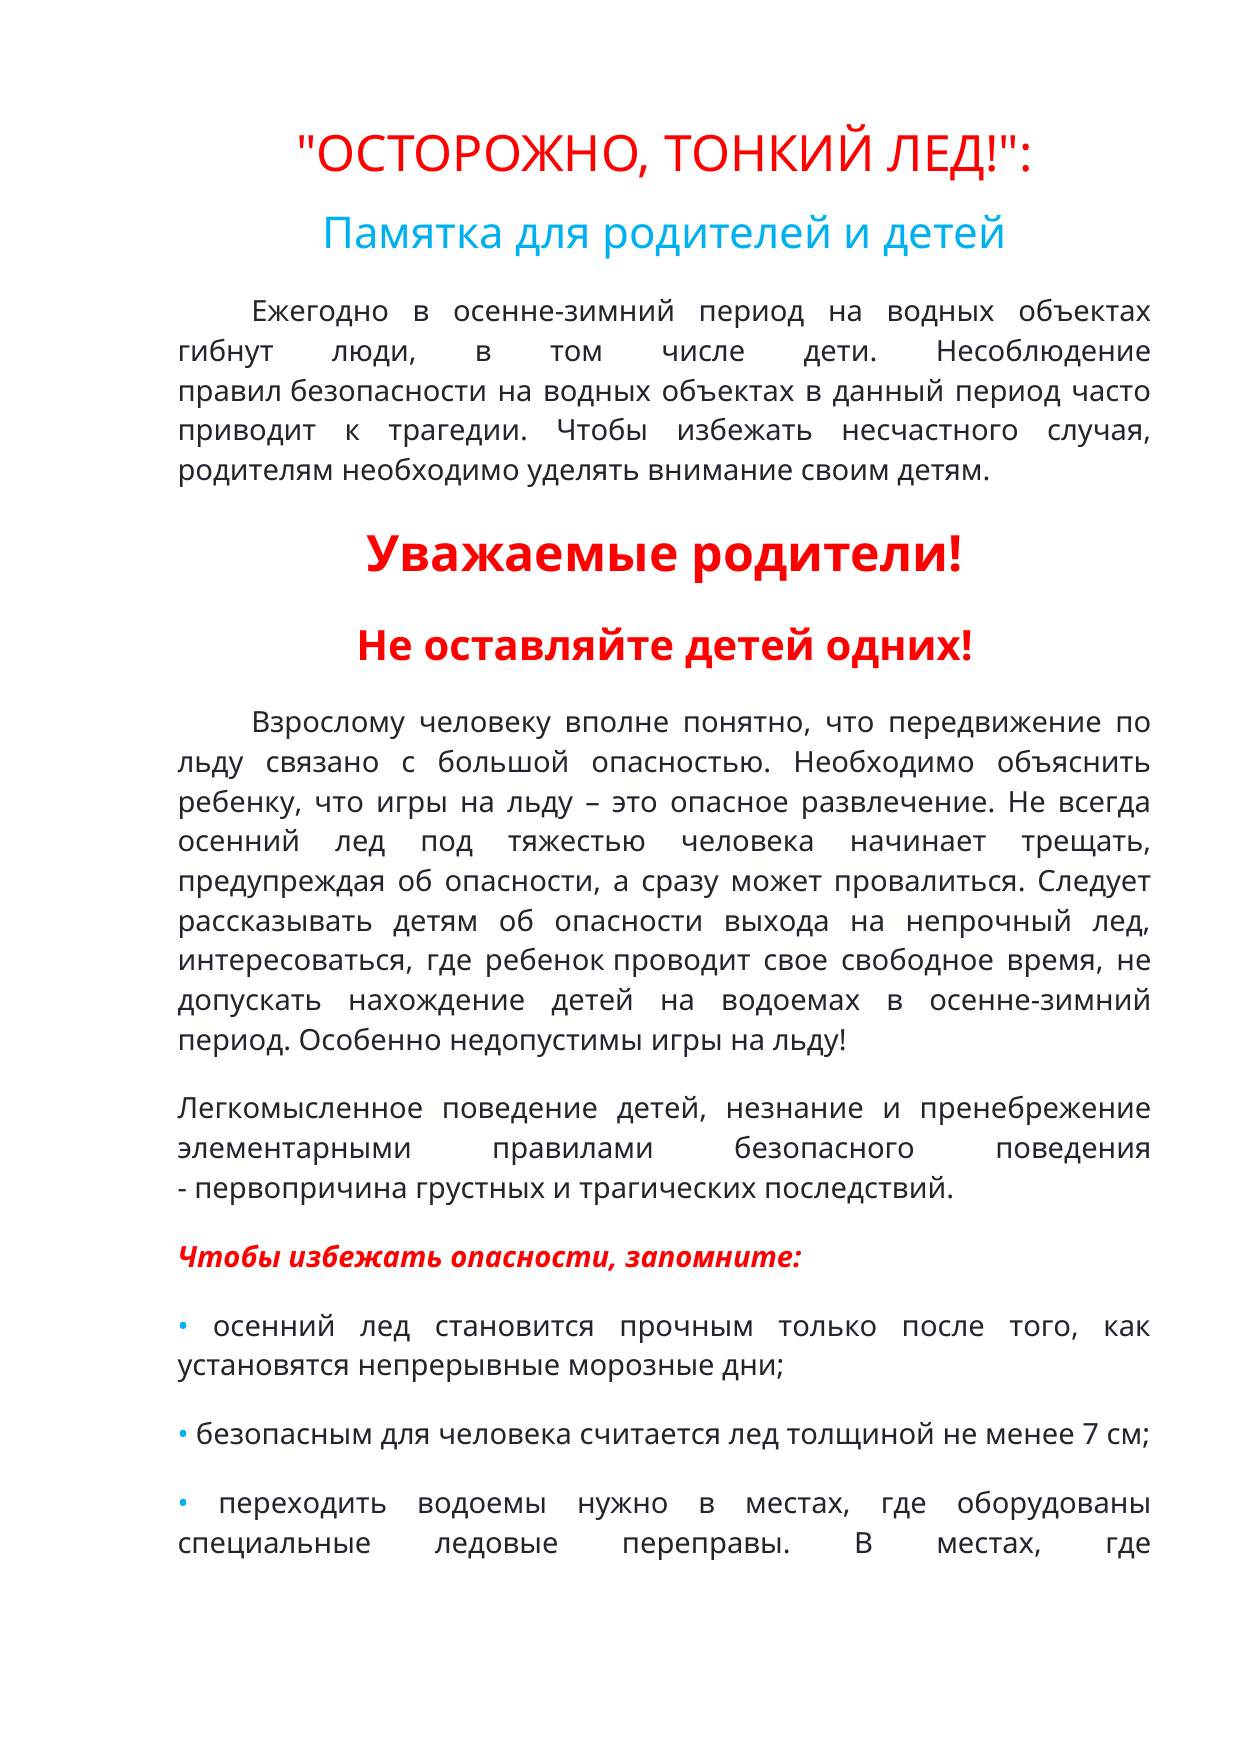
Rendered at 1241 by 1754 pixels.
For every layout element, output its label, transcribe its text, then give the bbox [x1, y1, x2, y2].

text Легкомысленное поведение детей, незнание и пренебрежение элементарными правилами безопасного поведения - первопричина грустных и трагических последствий. [177, 1088, 1152, 1207]
text Ежегодно в осенне-зимний период на водных объектах гибнут люди, в том числе дети. Несоблюдение правил безопасности на водных объектах в данный период часто приводит к трагедии. Чтобы избежать несчастного случая, родителям необходимо уделять внимание своим детям. [177, 291, 1152, 489]
text Взрослому человеку вполне понятно, что передвижение по льду связано с большой опасностью. Необходимо объяснить ребенку, что игры на льду – это опасное развлечение. Не всегда осенний лед под тяжестью человека начинает трещать, предупреждая об опасности, а сразу может провалиться. Следует рассказывать детям об опасности выхода на непрочный лед, интересоваться, где ребенок проводит свое свободное время, не допускать нахождение детей на водоемах в осенне-зимний период. Особенно недопустимы игры на льду! [177, 701, 1152, 1059]
text Уважаемые родители! [177, 518, 1152, 586]
text Памятка для родителей и детей [177, 202, 1152, 261]
text Не оставляйте детей одних! [177, 616, 1152, 672]
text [177, 1482, 1152, 1562]
text • осенний лед становится прочным только после того, как установятся непрерывные морозные дни; [177, 1305, 1152, 1384]
text "ОСТОРОЖНО, ТОНКИЙ ЛЕД!": [177, 118, 1152, 186]
text Чтобы избежать опасности, запомните: [177, 1236, 1152, 1276]
text • безопасным для человека считается лед толщиной не менее 7 см; [177, 1413, 1152, 1453]
